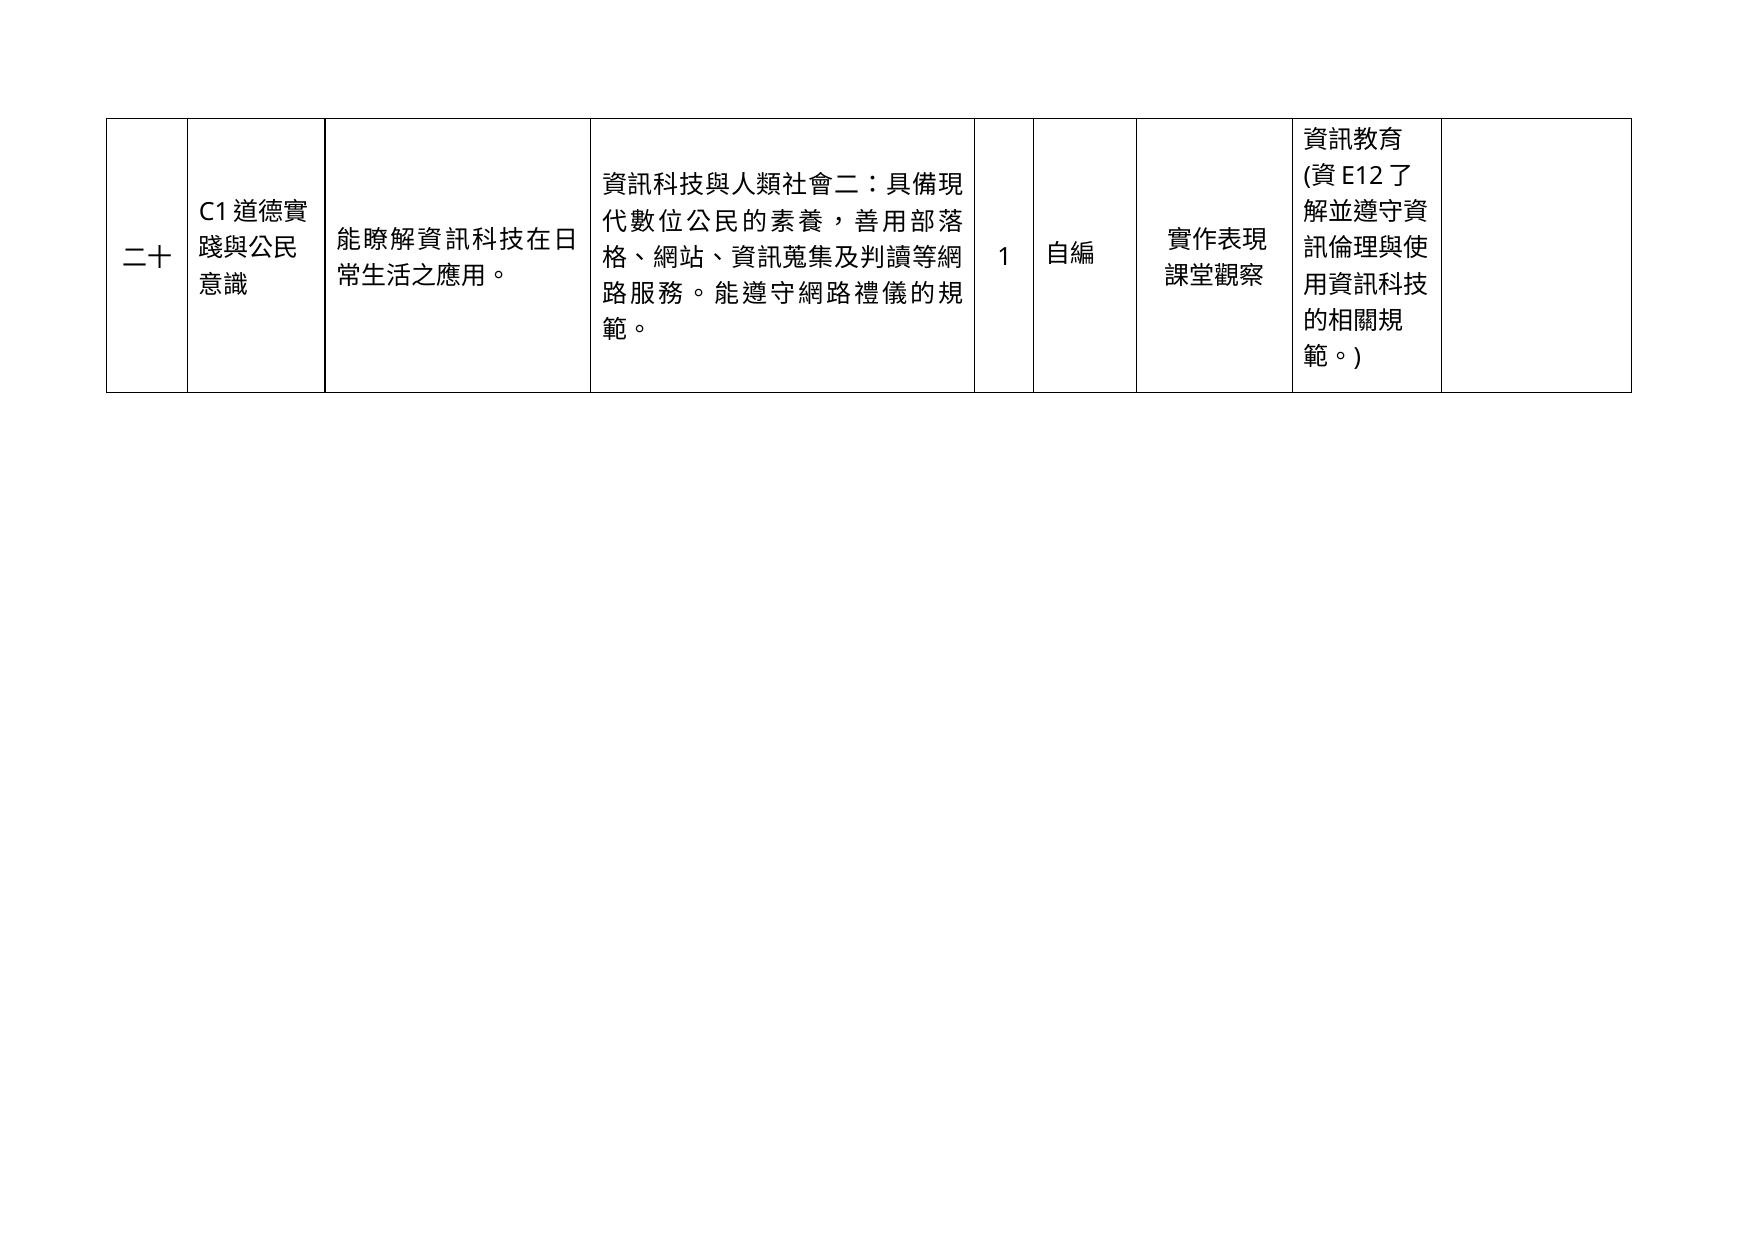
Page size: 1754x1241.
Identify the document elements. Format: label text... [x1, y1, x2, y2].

table_cell 能瞭解資訊科技在日常生活之應用。 [326, 119, 590, 392]
table_cell C1道德實踐與公民意識 [188, 119, 324, 392]
table_cell 1 [975, 119, 1033, 392]
table_cell [1442, 119, 1631, 392]
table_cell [1293, 119, 1441, 392]
table_cell 實作表現 課堂觀察 [1137, 119, 1292, 392]
table_cell 資訊科技與人類社會二：具備現代數位公民的素養，善用部落格、網站、資訊蒐集及判讀等網路服務。能遵守網路禮儀的規範。 [591, 119, 974, 392]
table_cell 自編 [1034, 119, 1136, 392]
table_cell 二十 [107, 119, 187, 392]
